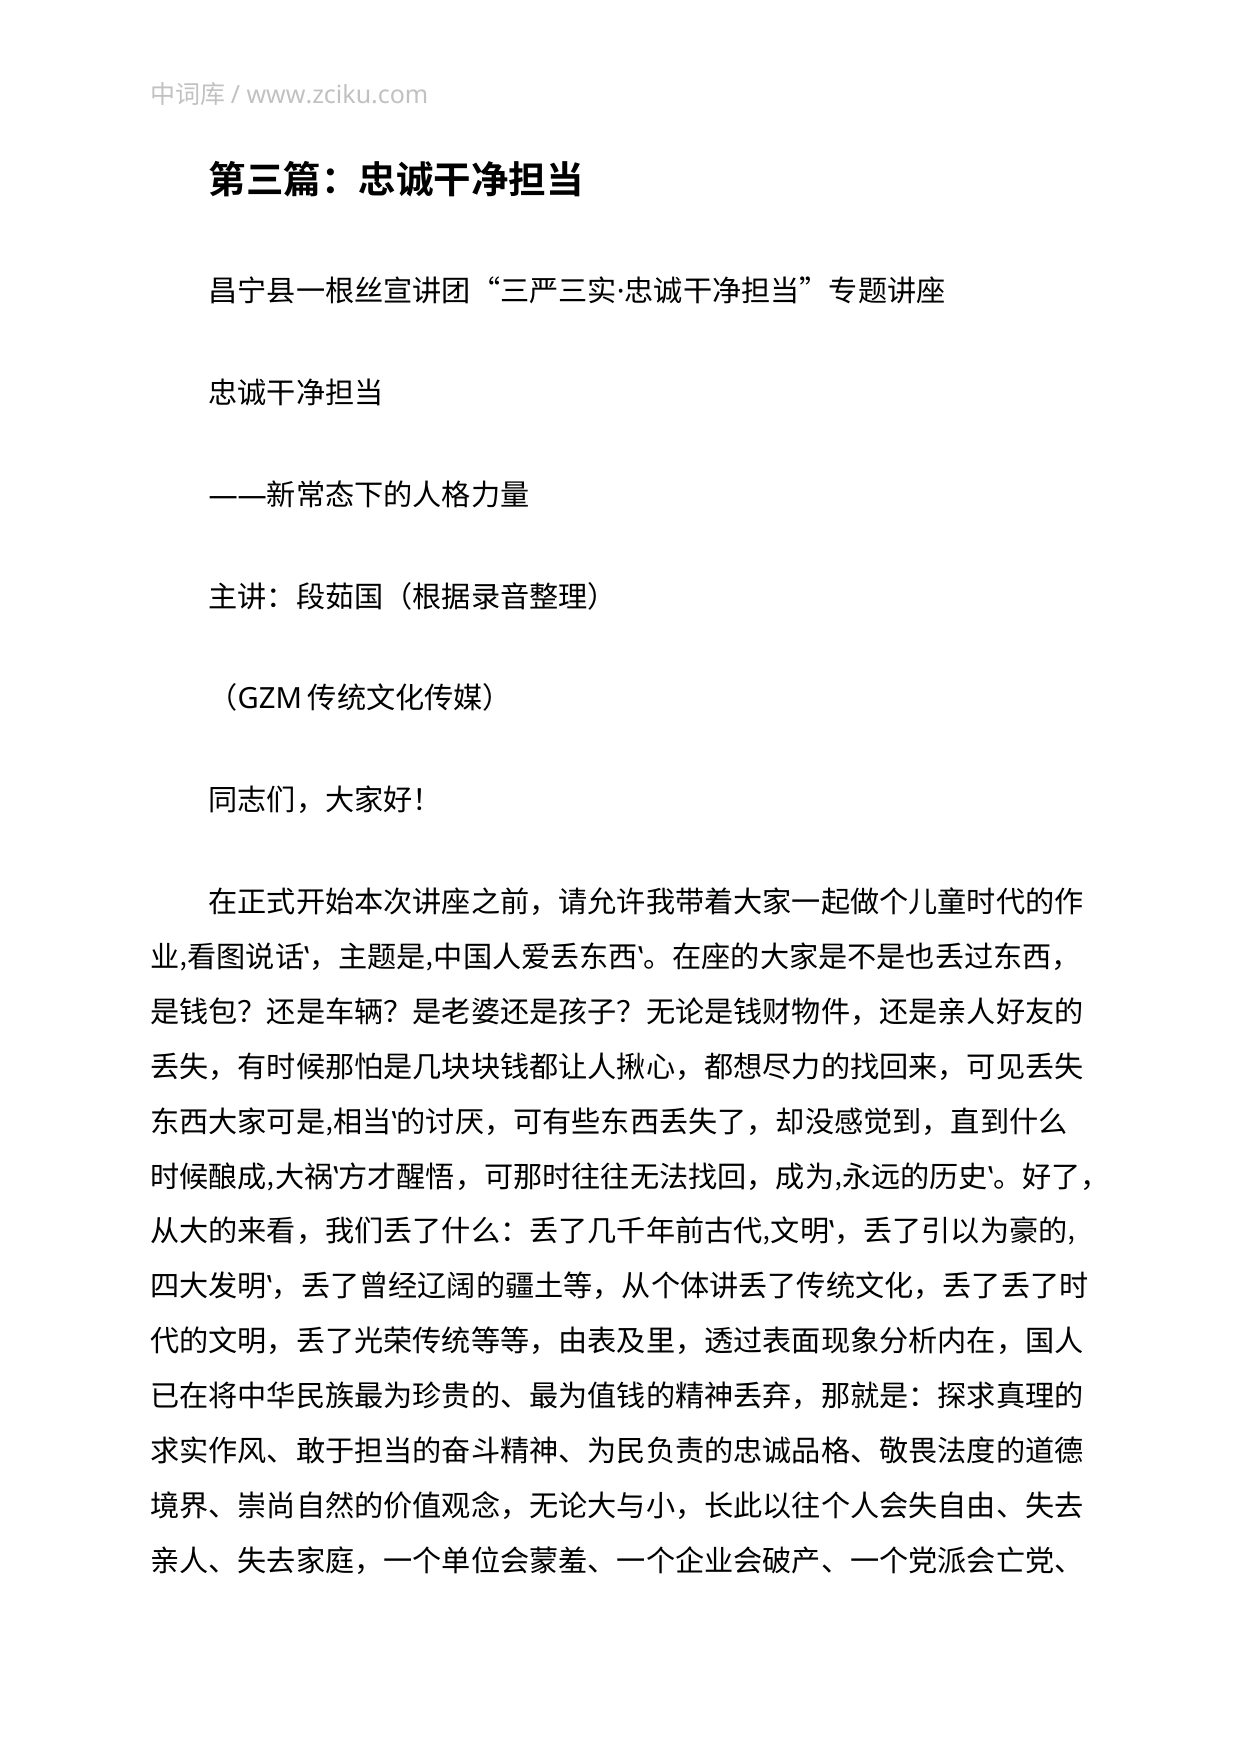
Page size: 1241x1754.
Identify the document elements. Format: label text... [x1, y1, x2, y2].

text 同志们，大家好！ [150, 777, 1090, 819]
text 第三篇：忠诚干净担当 [150, 150, 1090, 204]
text 忠诚干净担当 [150, 369, 1090, 412]
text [150, 879, 1090, 1580]
text （GZM传统文化传媒） [150, 675, 1090, 717]
text ——新常态下的人格力量 [150, 471, 1090, 513]
text 主讲：段茹国（根据录音整理） [150, 573, 1090, 615]
text 昌宁县一根丝宣讲团“三严三实·忠诚干净担当”专题讲座 [150, 267, 1090, 310]
